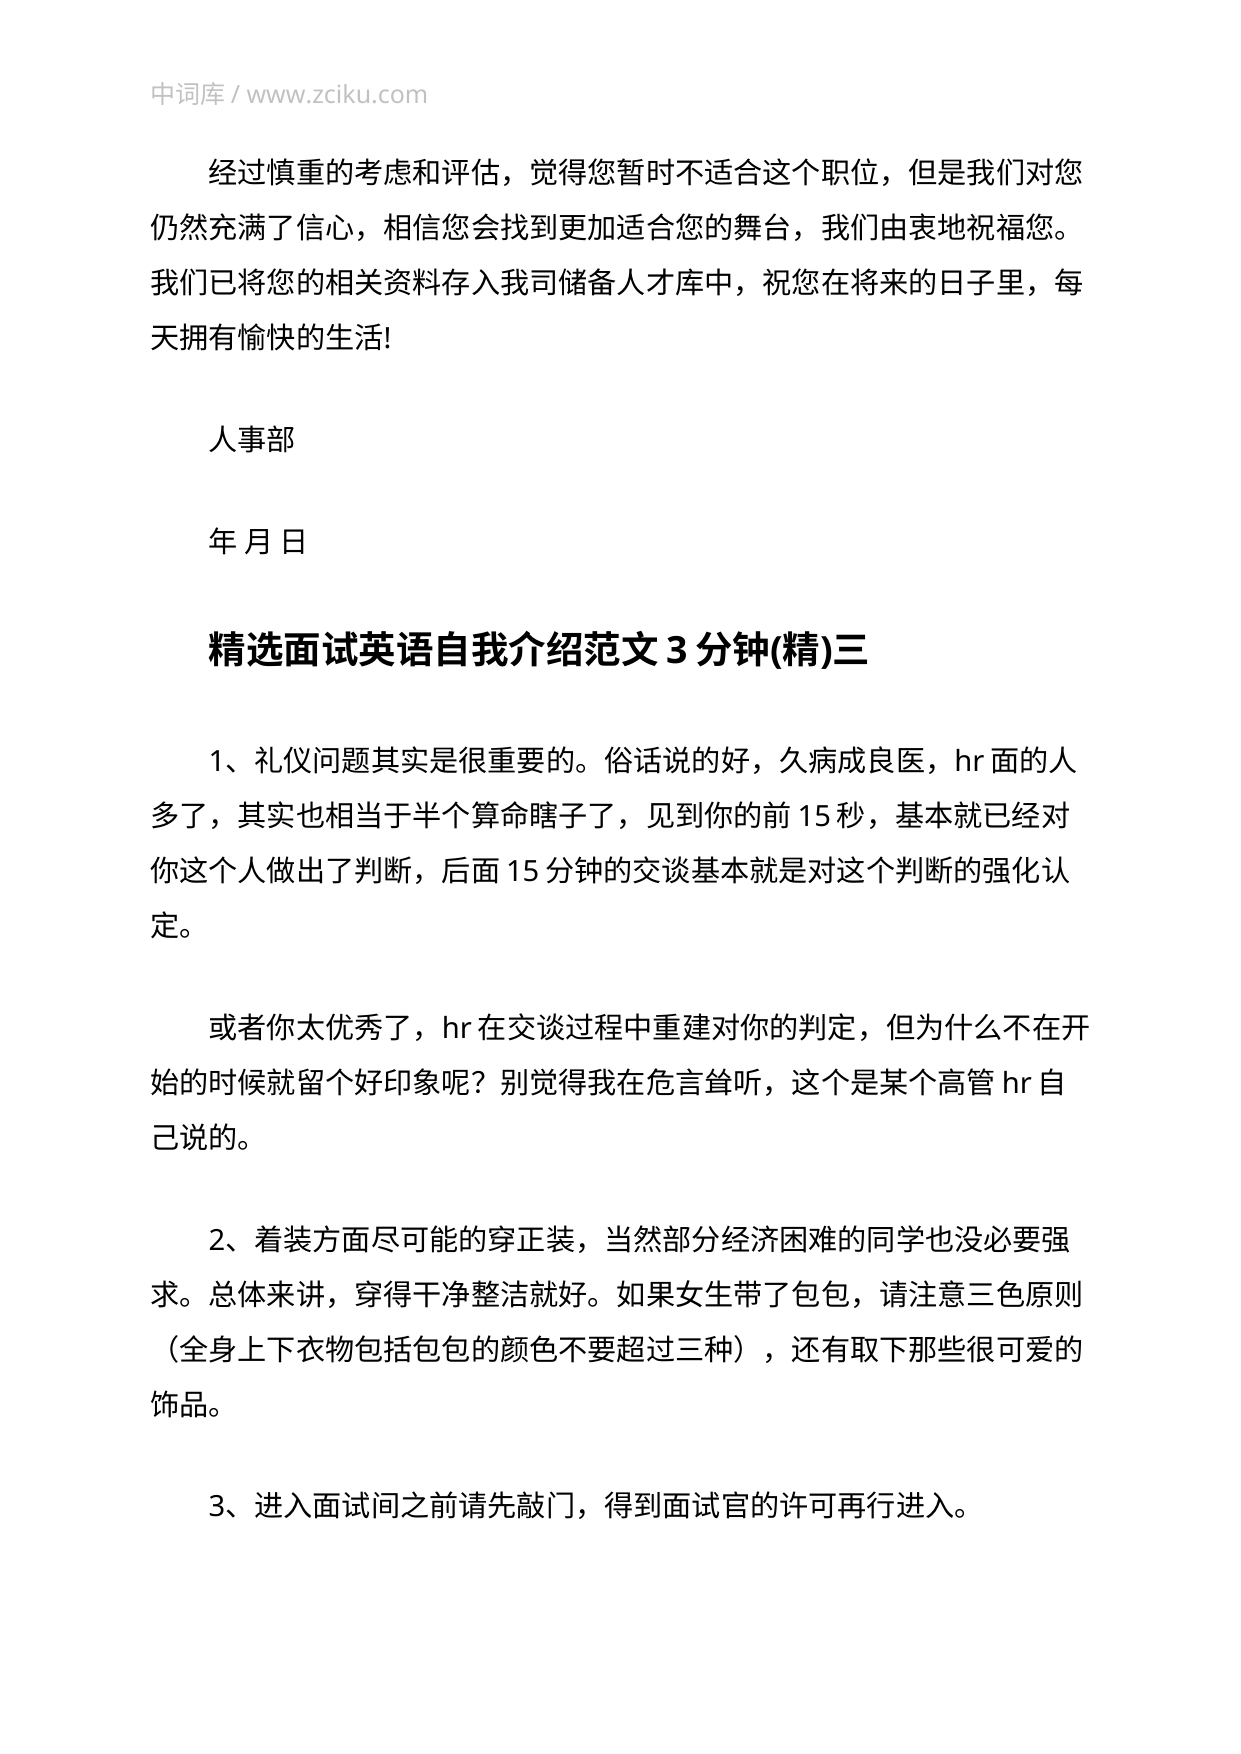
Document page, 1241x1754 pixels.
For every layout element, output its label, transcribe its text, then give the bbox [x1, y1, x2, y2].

text 2、着装方面尽可能的穿正装，当然部分经济困难的同学也没必要强求。总体来讲，穿得干净整洁就好。如果女生带了包包，请注意三色原则（全身上下衣物包括包包的颜色不要超过三种），还有取下那些很可爱的饰品。 [150, 1216, 1090, 1423]
text 经过慎重的考虑和评估，觉得您暂时不适合这个职位，但是我们对您仍然充满了信心，相信您会找到更加适合您的舞台，我们由衷地祝福您。我们已将您的相关资料存入我司储备人才库中，祝您在将来的日子里，每天拥有愉快的生活! [150, 150, 1090, 357]
text 3、进入面试间之前请先敲门，得到面试官的许可再行进入。 [150, 1483, 1090, 1525]
text 年 月 日 [150, 518, 1090, 561]
text 精选面试英语自我介绍范文3分钟(精)三 [150, 620, 1090, 675]
text 1、礼仪问题其实是很重要的。俗话说的好，久病成良医，hr面的人多了，其实也相当于半个算命瞎子了，见到你的前15秒，基本就已经对你这个人做出了判断，后面15分钟的交谈基本就是对这个判断的强化认定。 [150, 738, 1090, 945]
text 人事部 [150, 417, 1090, 459]
text 或者你太优秀了，hr在交谈过程中重建对你的判定，但为什么不在开始的时候就留个好印象呢？别觉得我在危言耸听，这个是某个高管hr自己说的。 [150, 1004, 1090, 1157]
